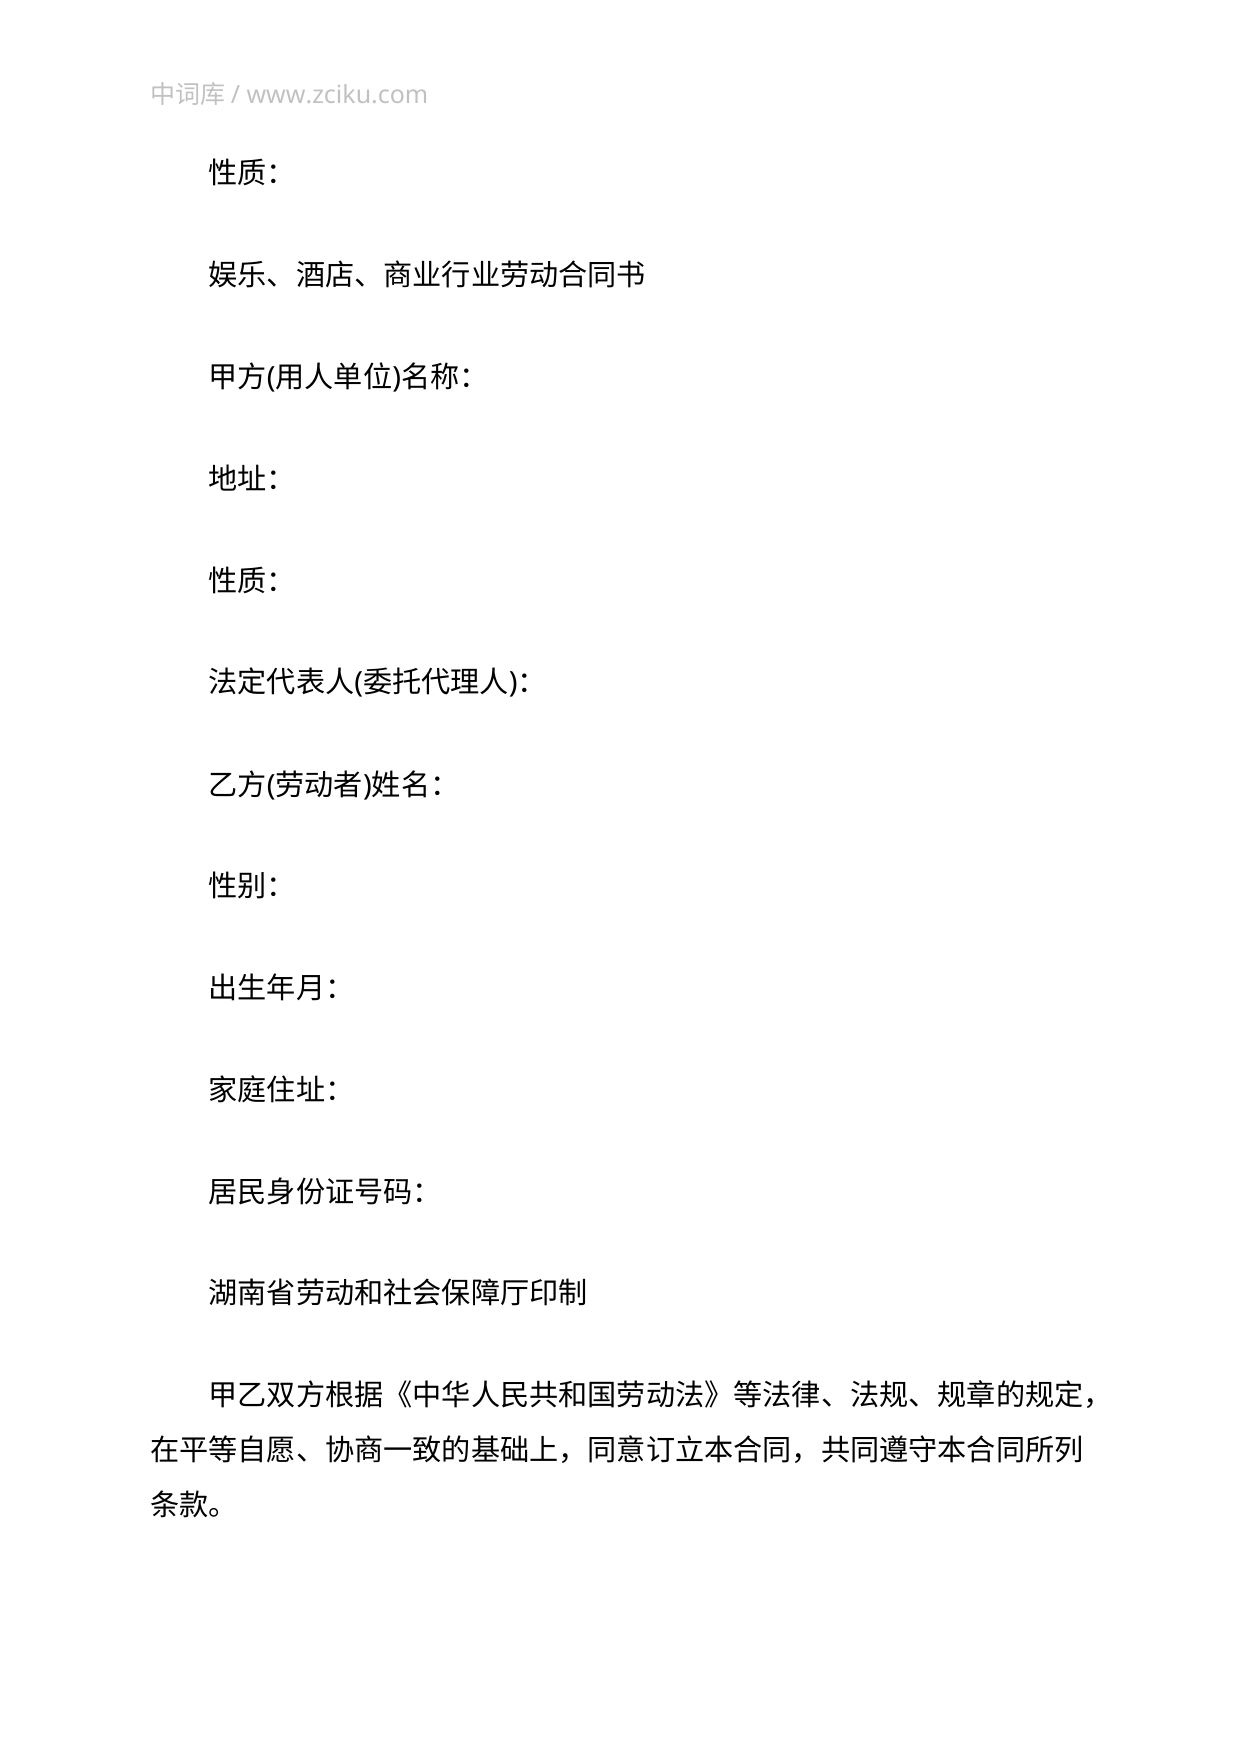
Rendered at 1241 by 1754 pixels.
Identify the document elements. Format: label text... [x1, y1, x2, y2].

text 甲乙双方根据《中华人民共和国劳动法》等法律、法规、规章的规定，在平等自愿、协商一致的基础上，同意订立本合同，共同遵守本合同所列条款。 [150, 1372, 1090, 1524]
text 出生年月： [150, 965, 1090, 1007]
text 家庭住址： [150, 1067, 1090, 1109]
text 甲方(用人单位)名称： [150, 353, 1090, 396]
text 地址： [150, 456, 1090, 498]
text 性质： [150, 150, 1090, 192]
text 乙方(劳动者)姓名： [150, 761, 1090, 803]
text 性别： [150, 863, 1090, 905]
text 性质： [150, 557, 1090, 599]
text 湖南省劳动和社会保障厅印制 [150, 1270, 1090, 1312]
text 居民身份证号码： [150, 1168, 1090, 1211]
text 娱乐、酒店、商业行业劳动合同书 [150, 252, 1090, 294]
text 法定代表人(委托代理人)： [150, 659, 1090, 701]
